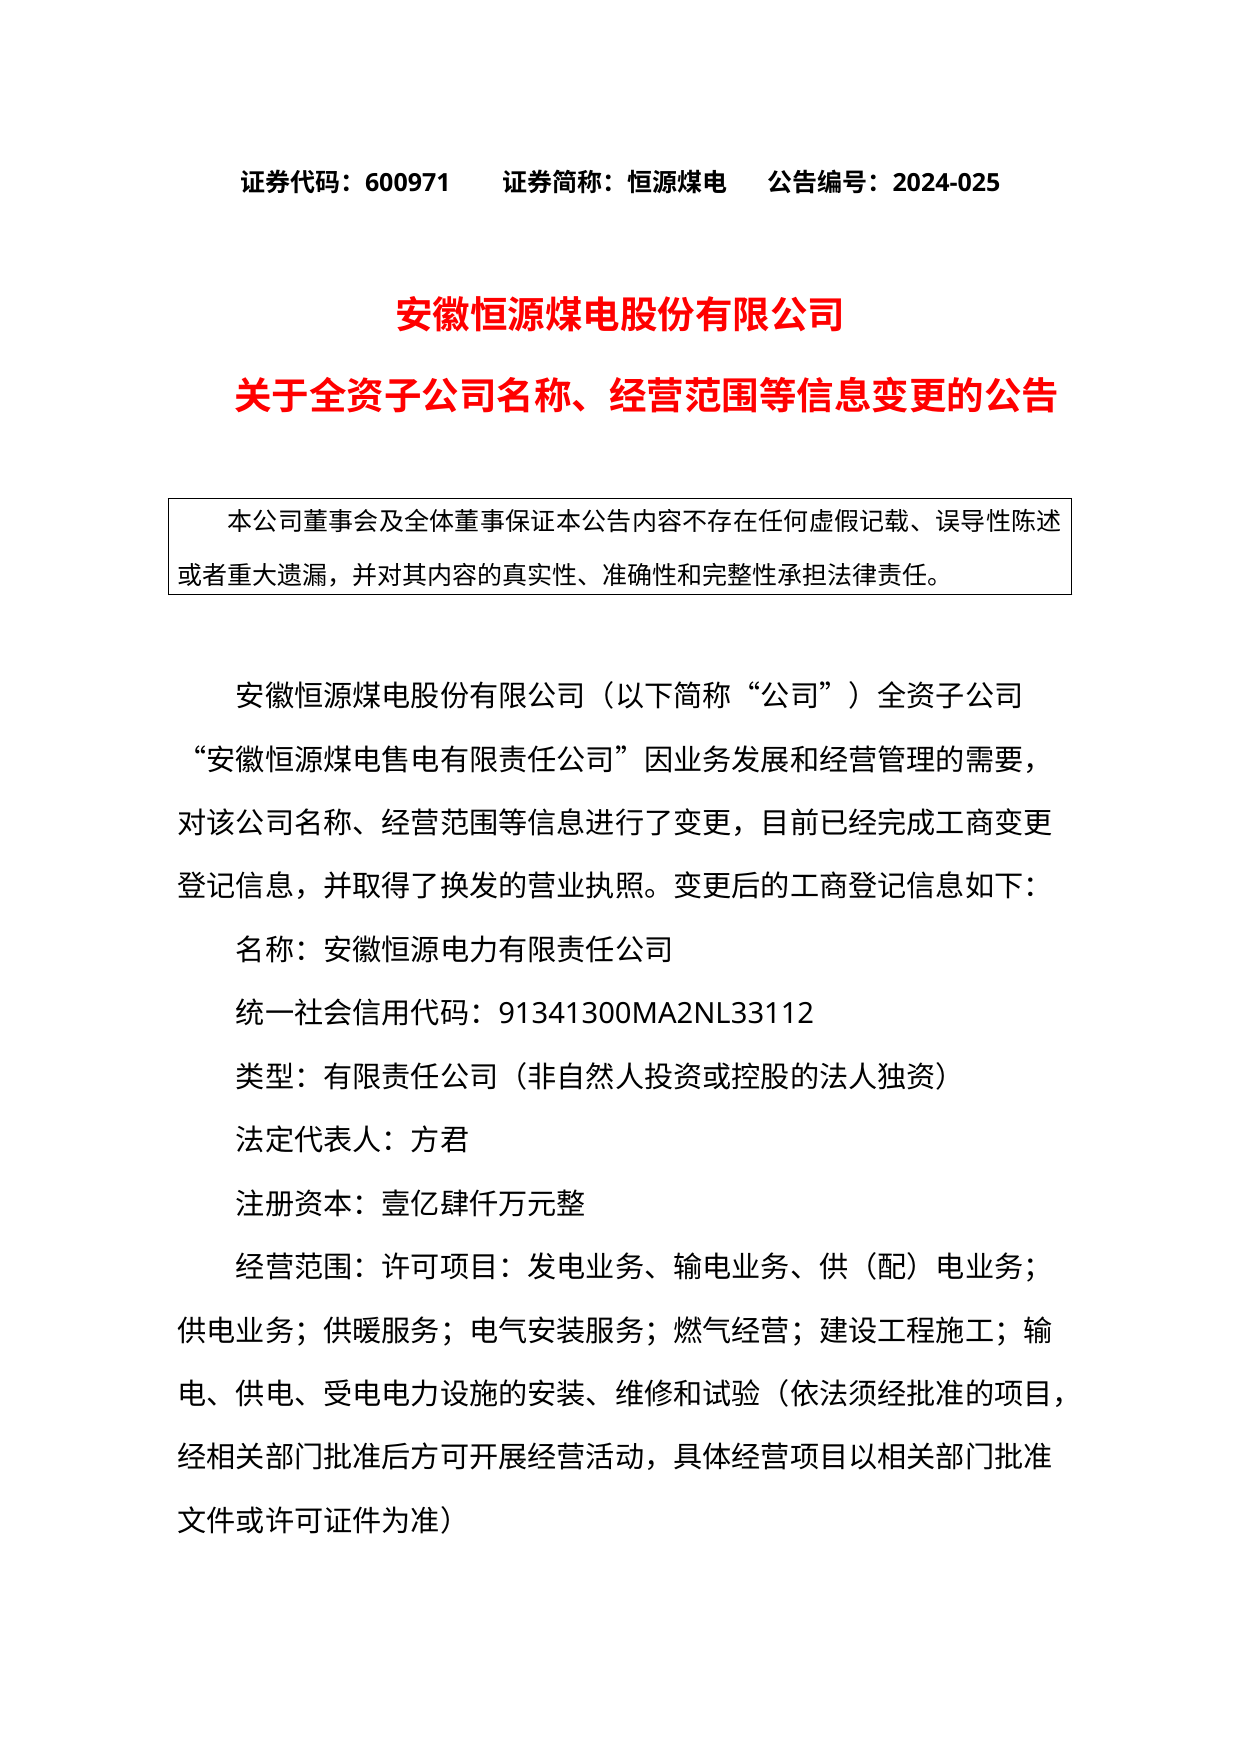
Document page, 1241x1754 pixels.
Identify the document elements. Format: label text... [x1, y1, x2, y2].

text 名称：安徽恒源电力有限责任公司 [177, 926, 1063, 969]
text 统一社会信用代码：91341300MA2NL33112 [177, 990, 1063, 1032]
text 本公司董事会及全体董事保证本公告内容不存在任何虚假记载、误导性陈述或者重大遗漏，并对其内容的真实性、准确性和完整性承担法律责任。 [169, 499, 1071, 594]
text 经营范围：许可项目：发电业务、输电业务、供（配）电业务；供电业务；供暖服务；电气安装服务；燃气经营；建设工程施工；输电、供电、受电电力设施的安装、维修和试验（依法须经批准的项目，经相关部门批准后方可开展经营活动，具体经营项目以相关部门批准文件或许可证件为准） [177, 1244, 1063, 1540]
text 类型：有限责任公司（非自然人投资或控股的法人独资） [177, 1053, 1063, 1096]
text 注册资本：壹亿肆仟万元整 [177, 1180, 1063, 1223]
text 法定代表人：方君 [177, 1117, 1063, 1159]
text 关于全资子公司名称、经营范围等信息变更的公告 [177, 366, 1063, 420]
text 安徽恒源煤电股份有限公司 [177, 284, 1063, 339]
text 证券代码：600971 证券简称：恒源煤电 公告编号：2024-025 [177, 162, 1063, 198]
text 安徽恒源煤电股份有限公司（以下简称“公司”）全资子公司“安徽恒源煤电售电有限责任公司”因业务发展和经营管理的需要，对该公司名称、经营范围等信息进行了变更，目前已经完成工商变更登记信息，并取得了换发的营业执照。变更后的工商登记信息如下： [177, 673, 1063, 905]
